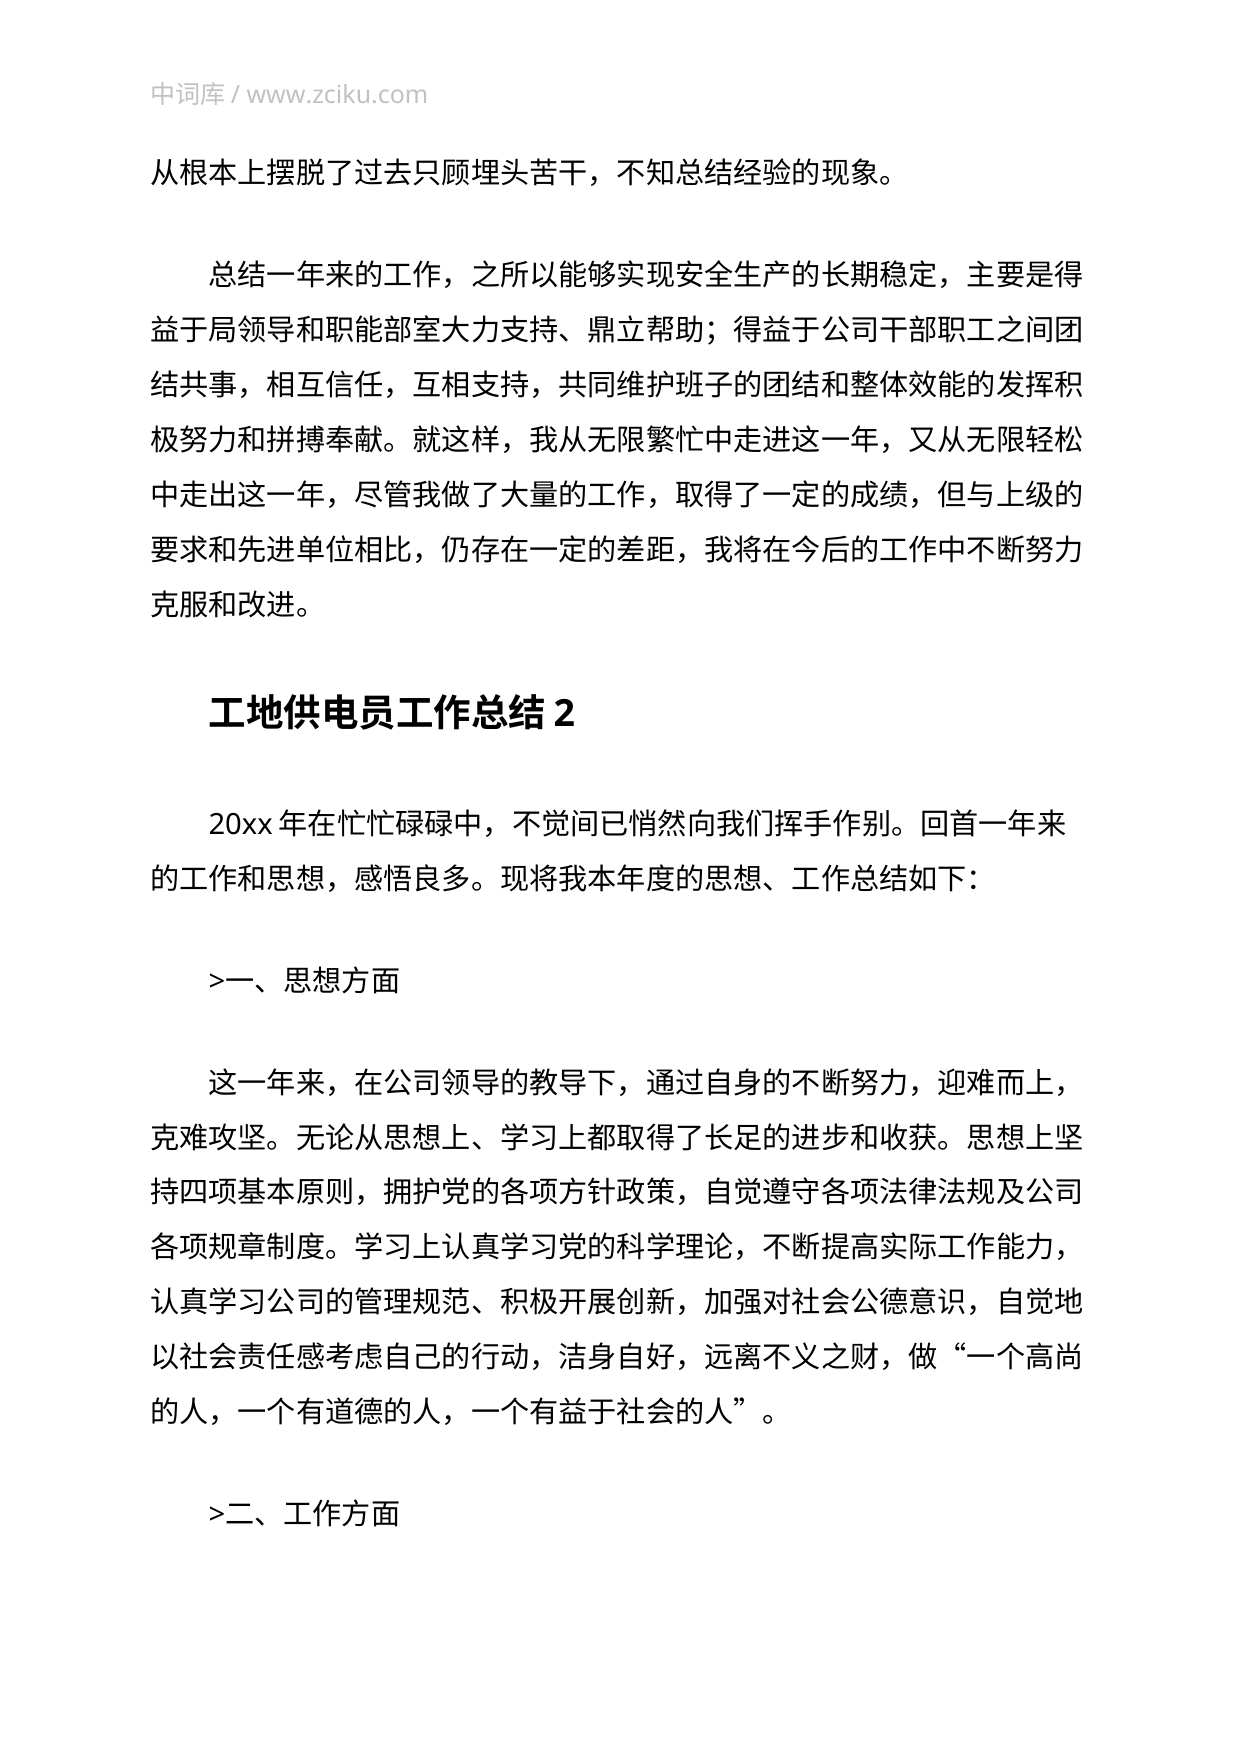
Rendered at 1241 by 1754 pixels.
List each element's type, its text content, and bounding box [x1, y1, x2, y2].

text 这一年来，在公司领导的教导下，通过自身的不断努力，迎难而上，克难攻坚。无论从思想上、学习上都取得了长足的进步和收获。思想上坚持四项基本原则，拥护党的各项方针政策，自觉遵守各项法律法规及公司各项规章制度。学习上认真学习党的科学理论，不断提高实际工作能力，认真学习公司的管理规范、积极开展创新，加强对社会公德意识，自觉地以社会责任感考虑自己的行动，洁身自好，远离不义之财，做“一个高尚的人，一个有道德的人，一个有益于社会的人”。 [150, 1059, 1090, 1431]
text >一、思想方面 [150, 957, 1090, 1000]
text >二、工作方面 [150, 1490, 1090, 1533]
text 20xx年在忙忙碌碌中，不觉间已悄然向我们挥手作别。回首一年来的工作和思想，感悟良多。现将我本年度的思想、工作总结如下： [150, 801, 1090, 898]
text 总结一年来的工作，之所以能够实现安全生产的长期稳定，主要是得益于局领导和职能部室大力支持、鼎立帮助；得益于公司干部职工之间团结共事，相互信任，互相支持，共同维护班子的团结和整体效能的发挥积极努力和拼搏奉献。就这样，我从无限繁忙中走进这一年，又从无限轻松中走出这一年，尽管我做了大量的工作，取得了一定的成绩，但与上级的要求和先进单位相比，仍存在一定的差距，我将在今后的工作中不断努力克服和改进。 [150, 252, 1090, 623]
text 工地供电员工作总结2 [150, 683, 1090, 737]
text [150, 150, 1090, 192]
